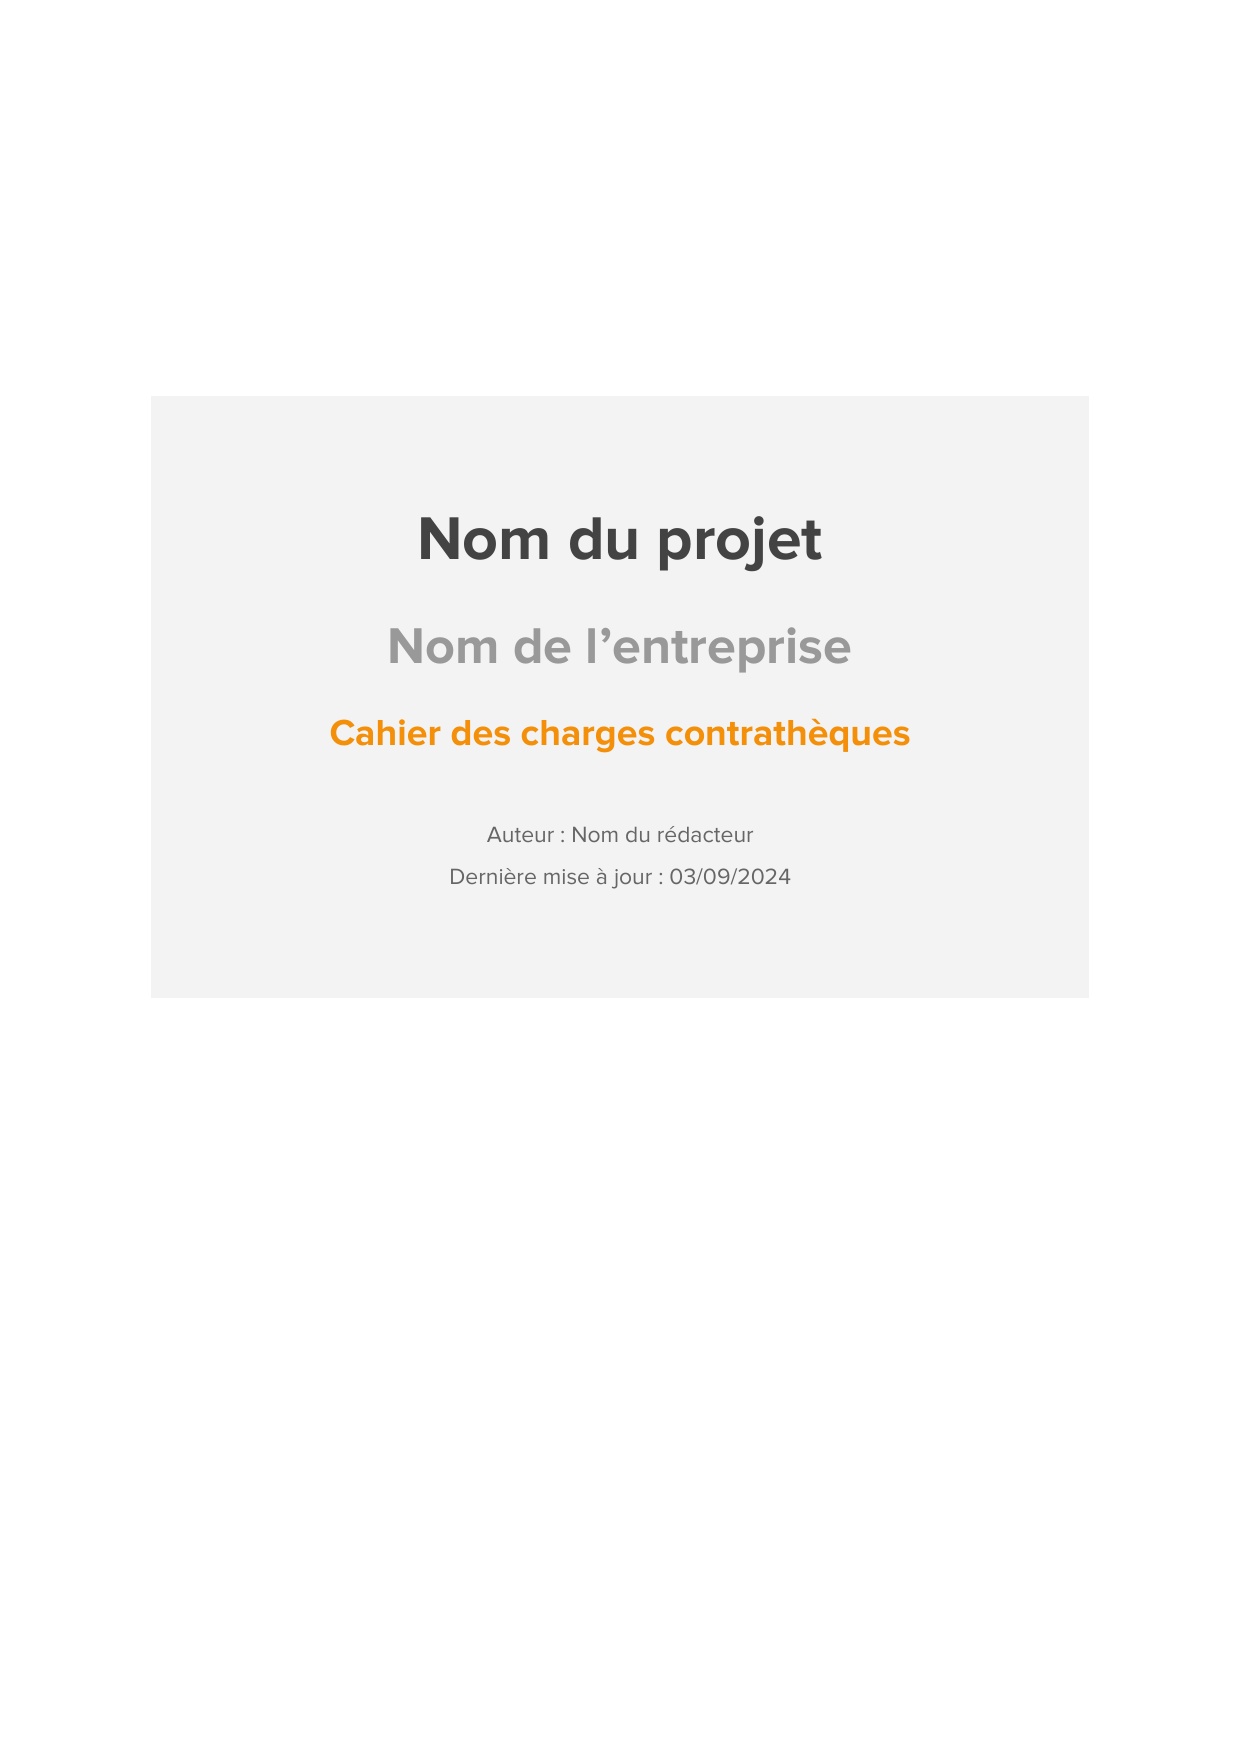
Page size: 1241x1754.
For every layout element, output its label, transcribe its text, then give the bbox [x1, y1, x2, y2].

table_header Nom du projet Nom de l’entreprise Cahier des charges contrathèques Auteur : Nom du rédacteur Dernière mise à jour : 03/09/2024 [151, 396, 1089, 998]
